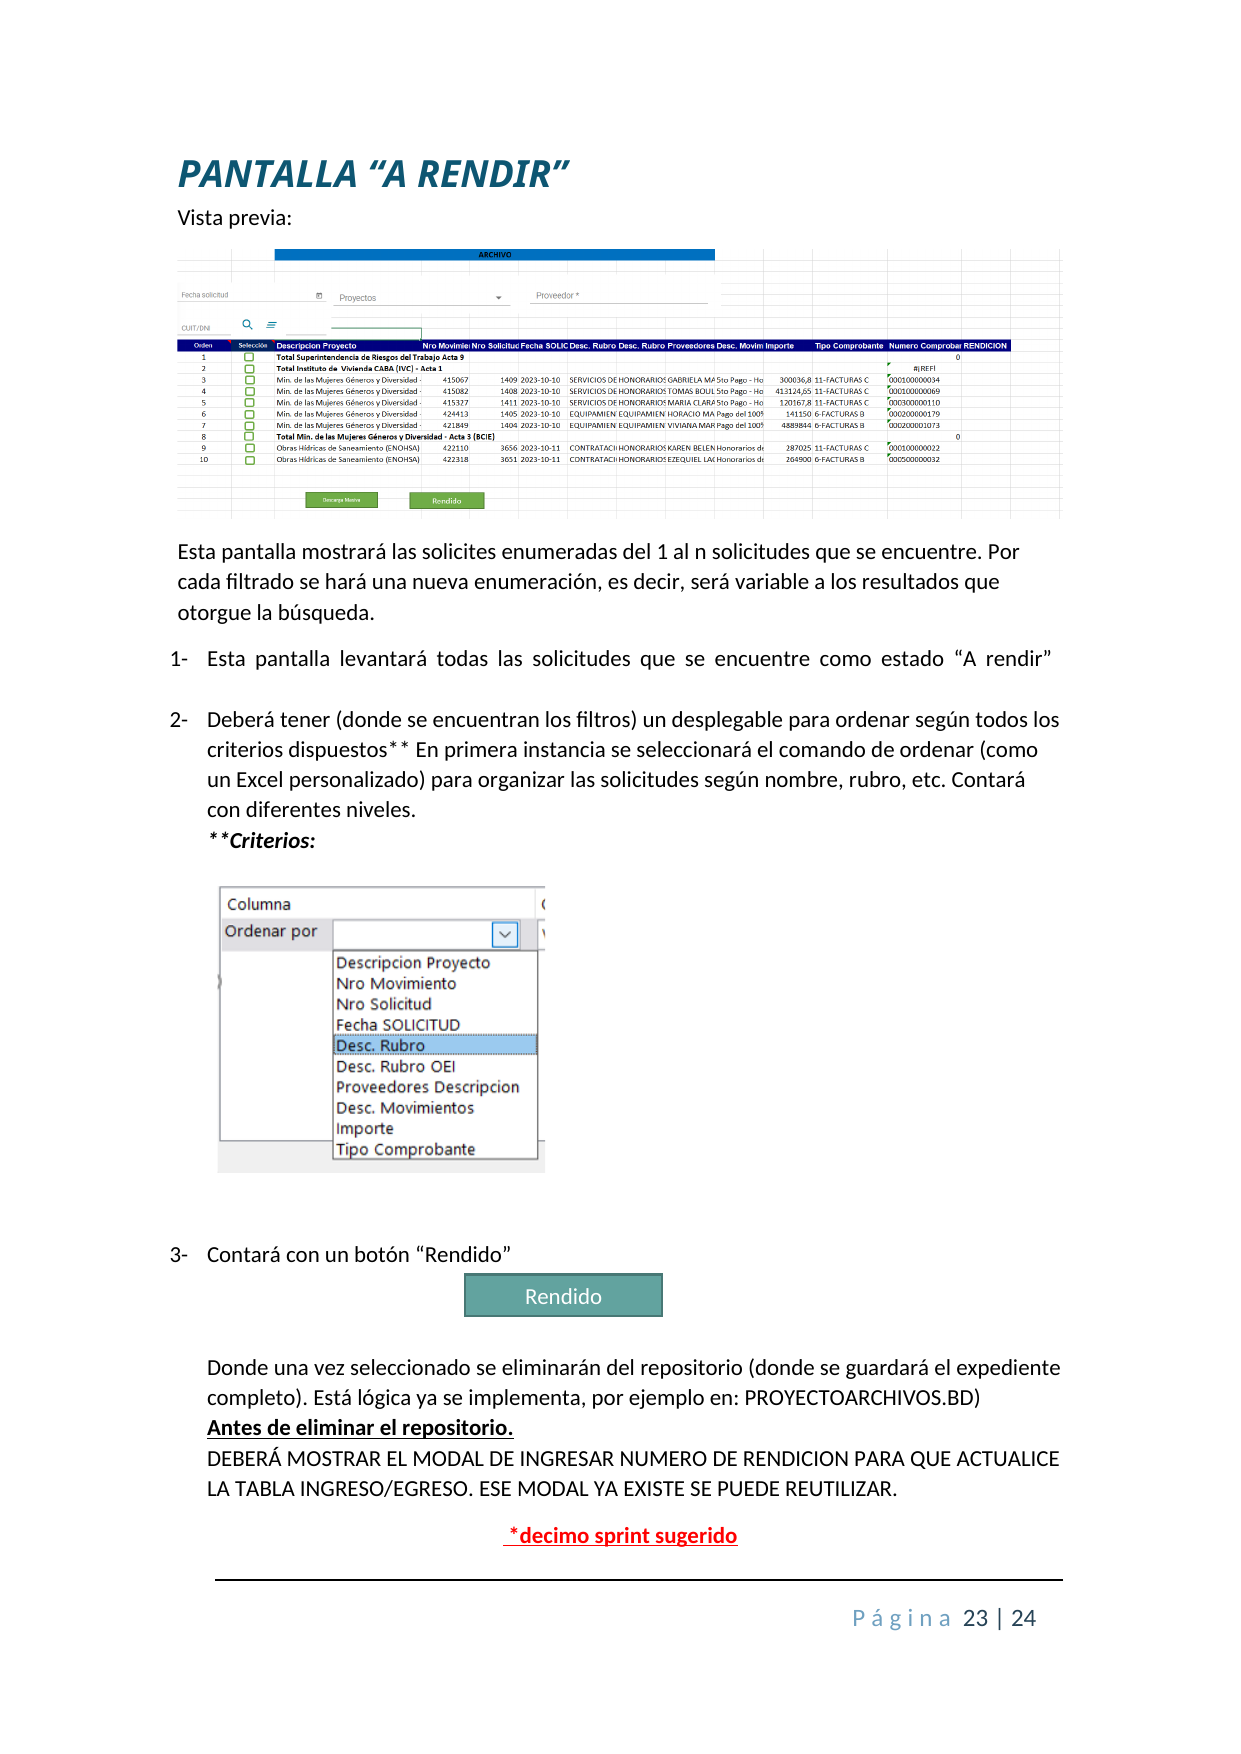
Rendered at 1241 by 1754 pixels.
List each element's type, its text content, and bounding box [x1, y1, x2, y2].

list Esta pantalla levantará todas las solicitudes que se encuentre como estado “A rendir” [169, 644, 1063, 703]
subtitle PANTALLA “A RENDIR” [177, 148, 1063, 199]
picture [177, 249, 1063, 519]
text Vista previa: [177, 203, 1063, 231]
text Esta pantalla mostrará las solicites enumeradas del 1 al n solicitudes que se encuentre. Por cada filtrado se hará una nueva enumeración, es decir, será variable a los resultados que otorgue la búsqueda. [177, 537, 1063, 626]
list Antes de eliminar el repositorio. DEBERÁ MOSTRAR EL MODAL DE INGRESAR NUMERO DE RENDICION PARA QUE ACTUALICE LA TABLA INGRESO/EGRESO. ESE MODAL YA EXISTE SE PUEDE REUTILIZAR. [207, 1413, 1063, 1502]
text *decimo sprint sugerido [177, 1521, 1063, 1549]
list Donde una vez seleccionado se eliminarán del repositorio (donde se guardará el expediente completo). Está lógica ya se implementa, por ejemplo en: PROYECTOARCHIVOS.BD) [207, 1353, 1063, 1411]
list Contará con un botón “Rendido” [169, 1240, 1063, 1268]
list Deberá tener (donde se encuentran los filtros) un desplegable para ordenar según todos los criterios dispuestos** En primera instancia se seleccionará el comando de ordenar (como un Excel personalizado) para organizar las solicitudes según nombre, rubro, etc. Contará con diferentes niveles. **Criterios: [169, 705, 1063, 854]
picture [217, 886, 546, 1173]
